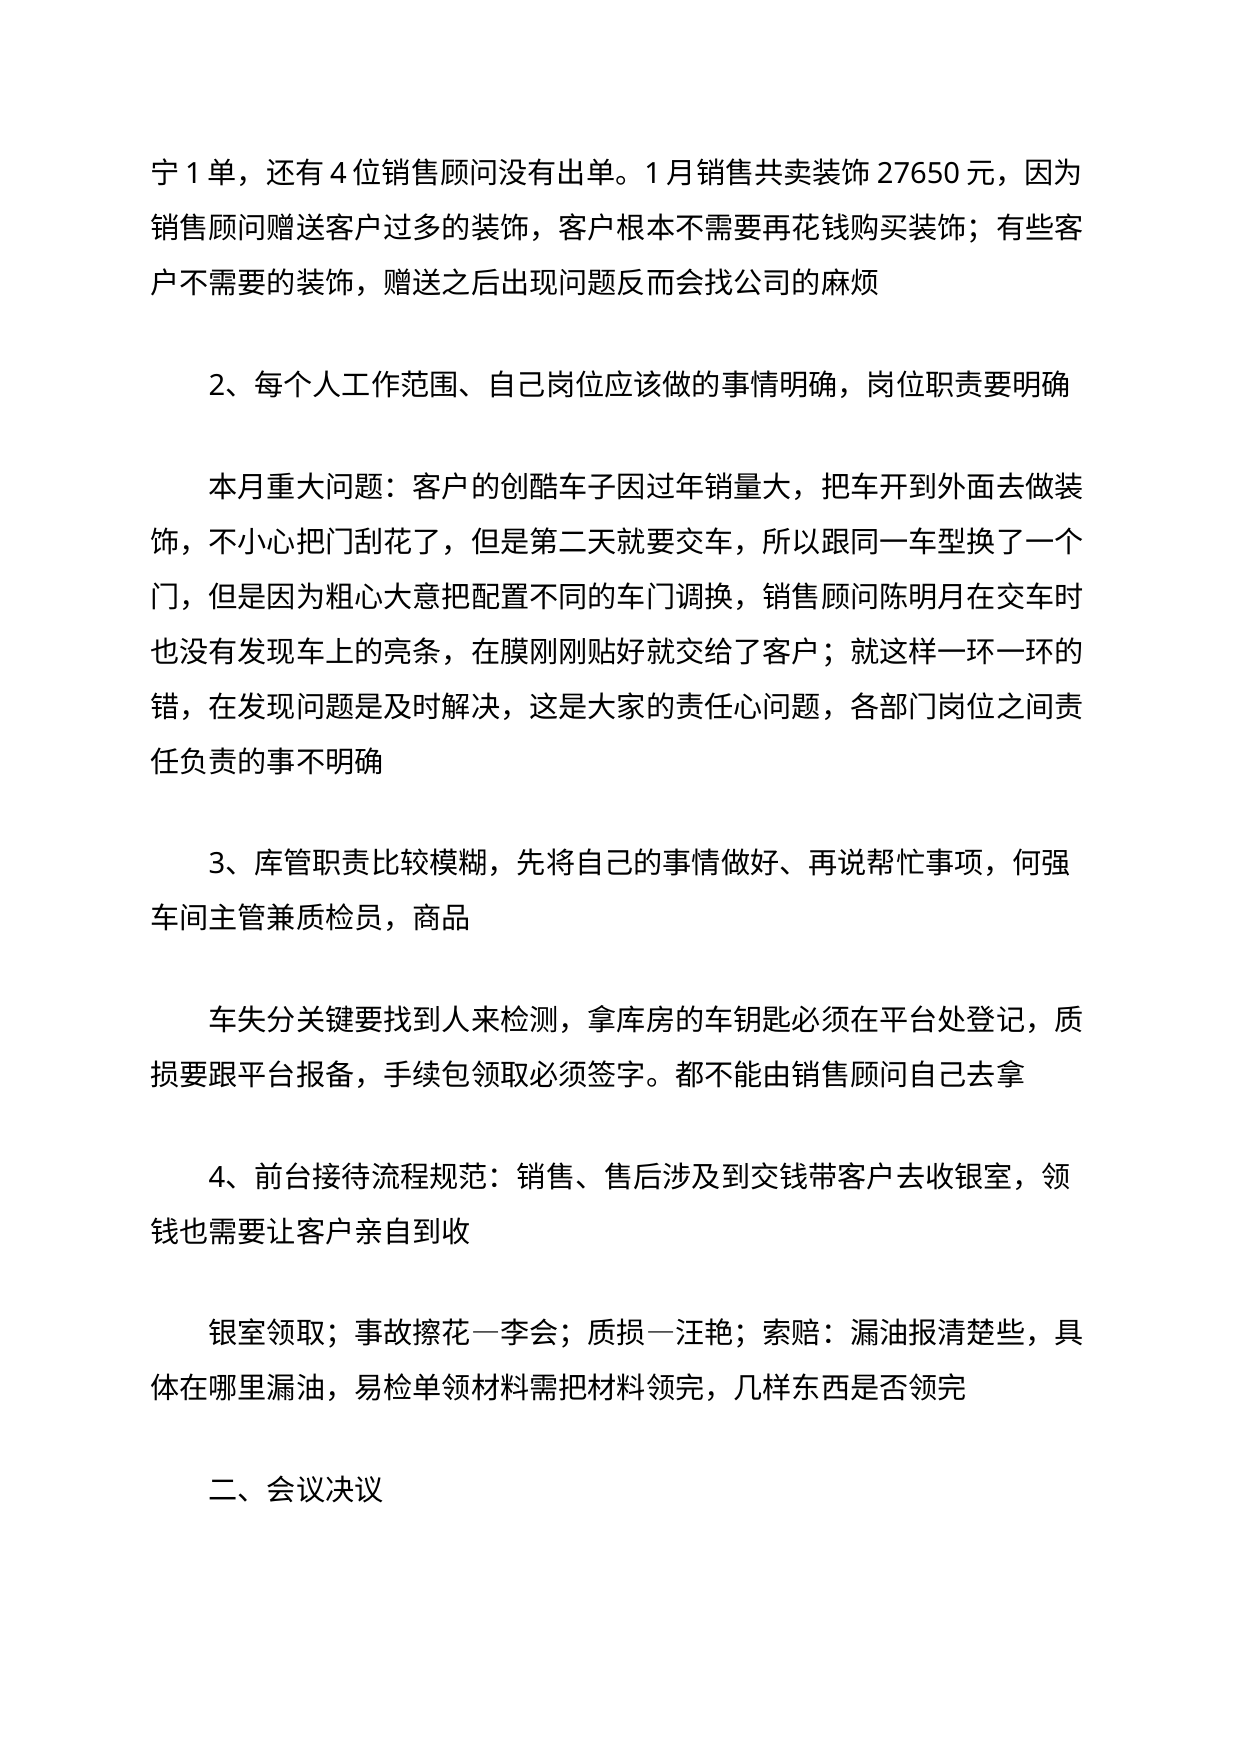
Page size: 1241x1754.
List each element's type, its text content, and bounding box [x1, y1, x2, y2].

text 4、前台接待流程规范：销售、售后涉及到交钱带客户去收银室，领钱也需要让客户亲自到收 [150, 1153, 1090, 1251]
text 2、每个人工作范围、自己岗位应该做的事情明确，岗位职责要明确 [150, 362, 1090, 404]
text 车失分关键要找到人来检测，拿库房的车钥匙必须在平台处登记，质损要跟平台报备，手续包领取必须签字。都不能由销售顾问自己去拿 [150, 997, 1090, 1094]
text 本月重大问题：客户的创酷车子因过年销量大，把车开到外面去做装饰，不小心把门刮花了，但是第二天就要交车，所以跟同一车型换了一个门，但是因为粗心大意把配置不同的车门调换，销售顾问陈明月在交车时也没有发现车上的亮条，在膜刚刚贴好就交给了客户；就这样一环一环的错，在发现问题是及时解决，这是大家的责任心问题，各部门岗位之间责任负责的事不明确 [150, 464, 1090, 780]
text 3、库管职责比较模糊，先将自己的事情做好、再说帮忙事项，何强车间主管兼质检员，商品 [150, 840, 1090, 937]
text 二、会议决议 [150, 1467, 1090, 1509]
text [150, 150, 1090, 302]
text 银室领取；事故擦花—李会；质损—汪艳；索赔：漏油报清楚些，具体在哪里漏油，易检单领材料需把材料领完，几样东西是否领完 [150, 1310, 1090, 1407]
